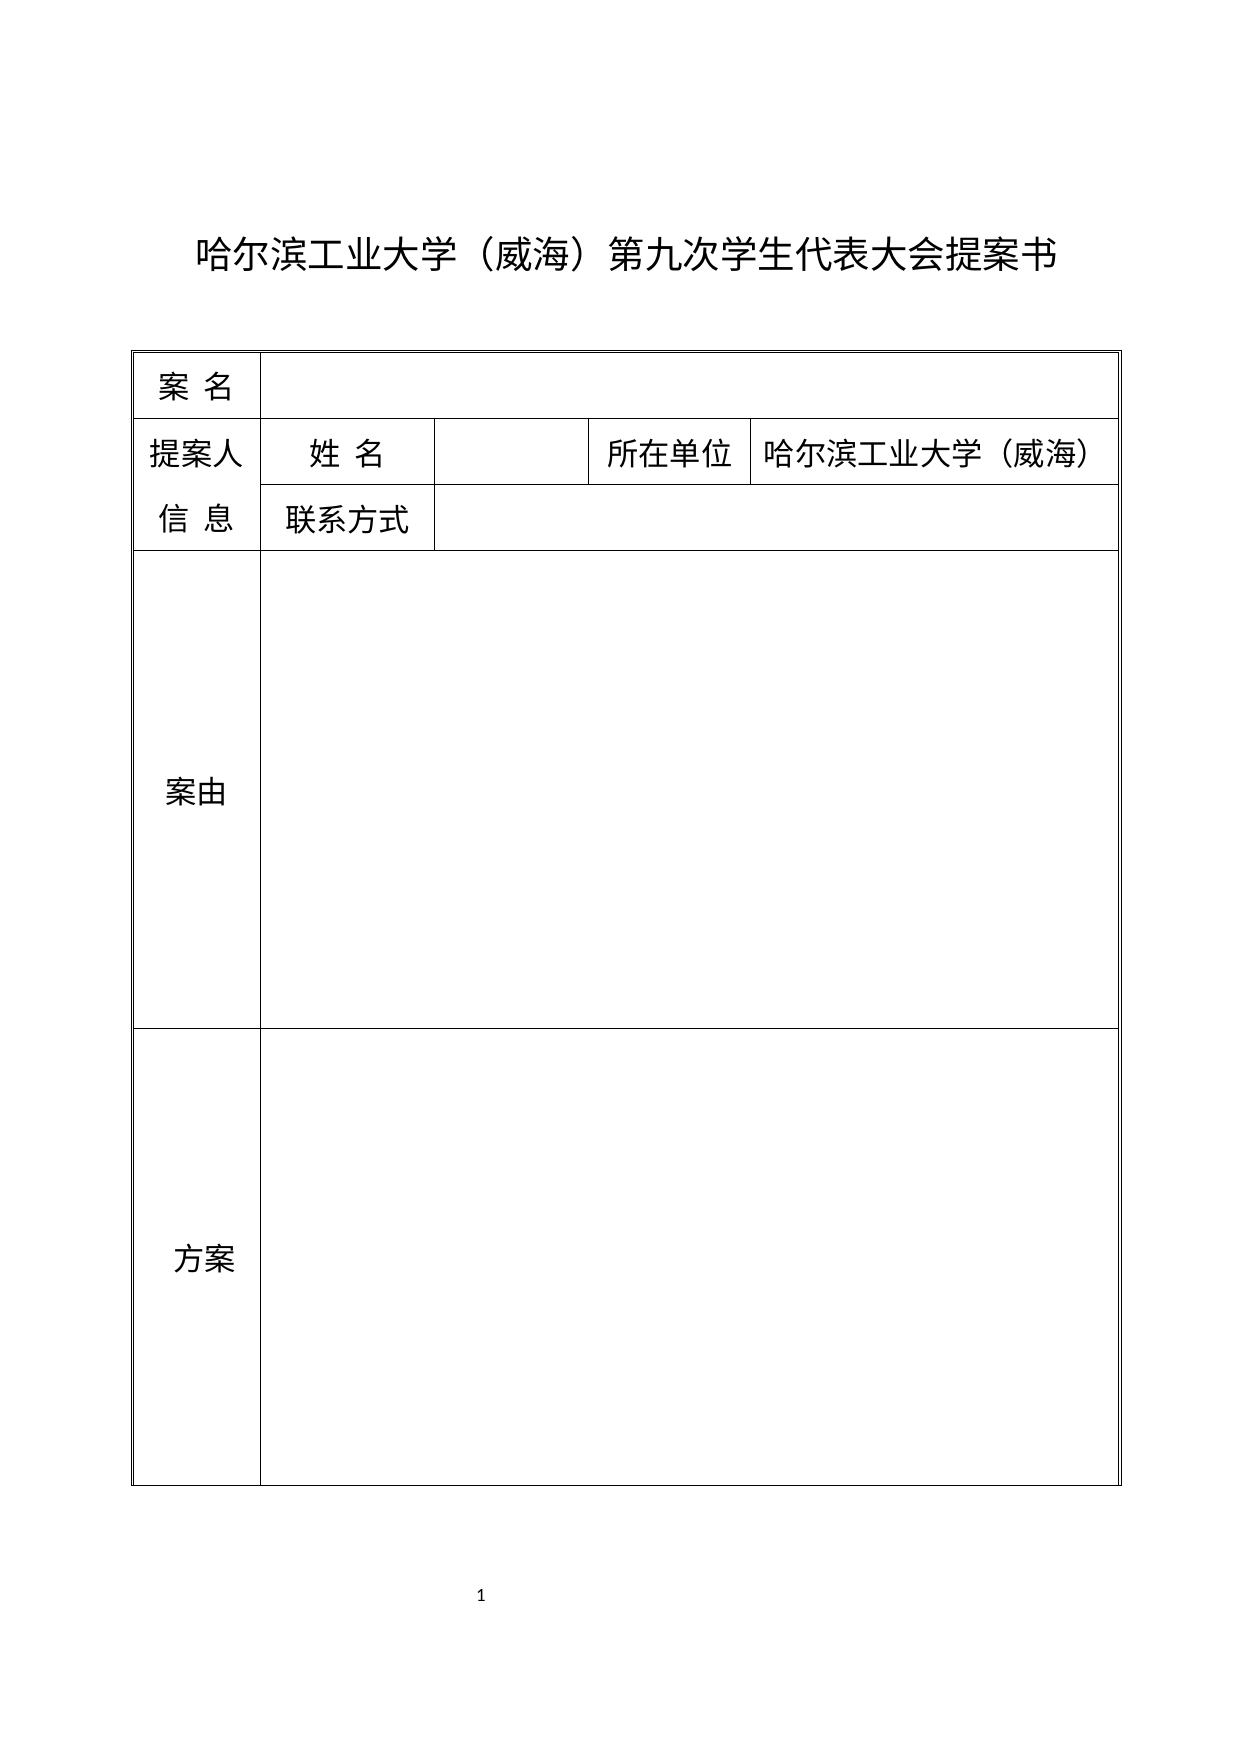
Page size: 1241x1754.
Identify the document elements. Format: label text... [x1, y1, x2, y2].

table_cell [435, 485, 1118, 550]
table_cell 姓 名 [261, 419, 434, 484]
table_cell 所在单位 [589, 419, 750, 484]
table_cell 提案人 信 息 [134, 419, 260, 550]
table_cell 联系方式 [261, 485, 434, 550]
table_cell [261, 1029, 1118, 1485]
table_cell 方案 [134, 1029, 260, 1485]
table_cell [261, 551, 1118, 1028]
text 哈尔滨工业大学（威海）第九次学生代表大会提案书 [165, 219, 1087, 284]
table_header [261, 353, 1118, 418]
table_cell 案由 [134, 551, 260, 1028]
table_cell [435, 419, 588, 484]
table_cell 哈尔滨工业大学（威海） [751, 419, 1118, 484]
table_header 案 名 [134, 353, 260, 418]
